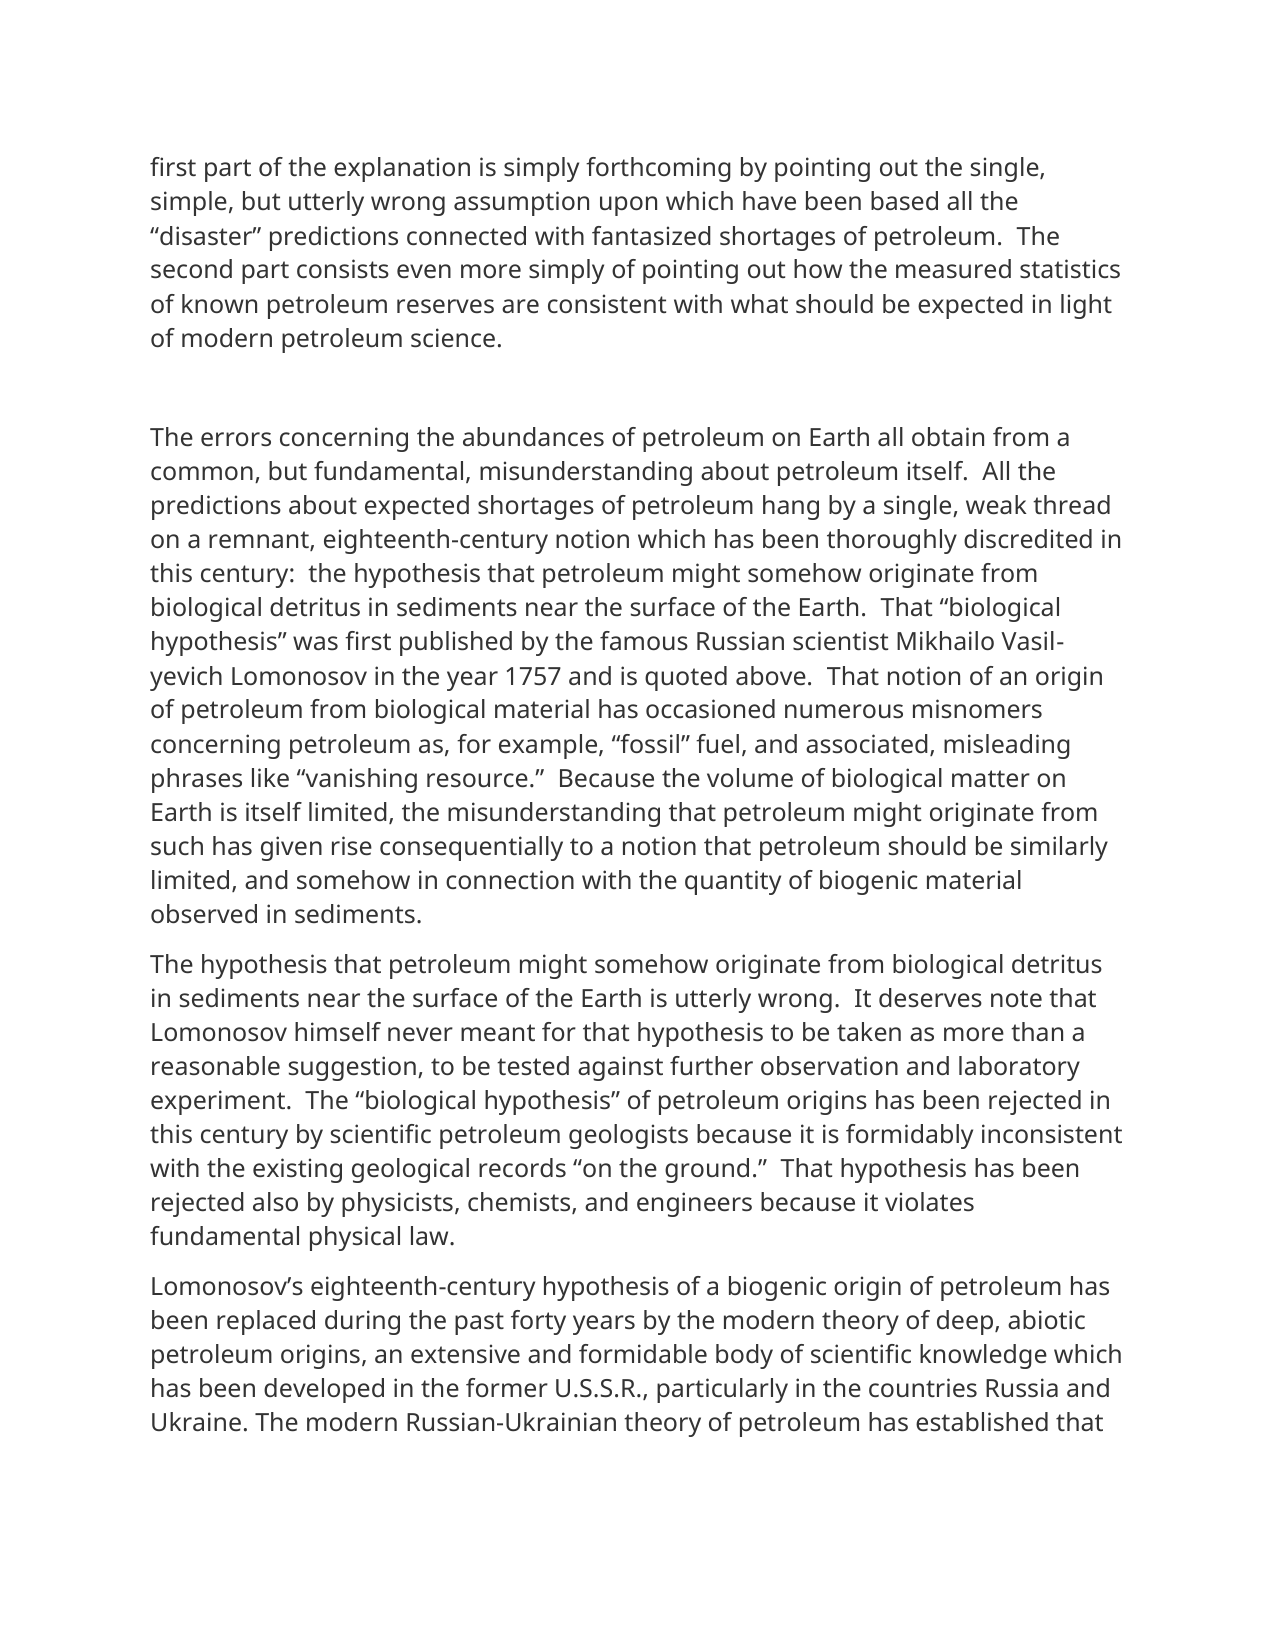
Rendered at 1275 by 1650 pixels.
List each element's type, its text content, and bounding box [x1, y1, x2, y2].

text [150, 150, 1125, 354]
text The errors concerning the abundances of petroleum on Earth all obtain from a common, but fundamental, misunderstanding about petroleum itself. All the predictions about expected shortages of petroleum hang by a single, weak thread on a remnant, eighteenth-century notion which has been thoroughly discredited in this century: the hypothesis that petroleum might somehow originate from biological detritus in sediments near the surface of the Earth. That “biological hypothesis” was first published by the famous Russian scientist Mikhailo Vasilyevich Lomonosov in the year 1757 and is quoted above. That notion of an origin of petroleum from biological material has occasioned numerous misnomers concerning petroleum as, for example, “fossil” fuel, and associated, misleading phrases like “vanishing resource.” Because the volume of biological matter on Earth is itself limited, the misunderstanding that petroleum might originate from such has given rise consequentially to a notion that petroleum should be similarly limited, and somehow in connection with the quantity of biogenic material observed in sediments. [150, 420, 1125, 931]
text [150, 1268, 1125, 1439]
text The hypothesis that petroleum might somehow originate from biological detritus in sediments near the surface of the Earth is utterly wrong. It deserves note that Lomonosov himself never meant for that hypothesis to be taken as more than a reasonable suggestion, to be tested against further observation and laboratory experiment. The “biological hypothesis” of petroleum origins has been rejected in this century by scientific petroleum geologists because it is formidably inconsistent with the existing geological records “on the ground.” That hypothesis has been rejected also by physicists, chemists, and engineers because it violates fundamental physical law. [150, 946, 1125, 1253]
